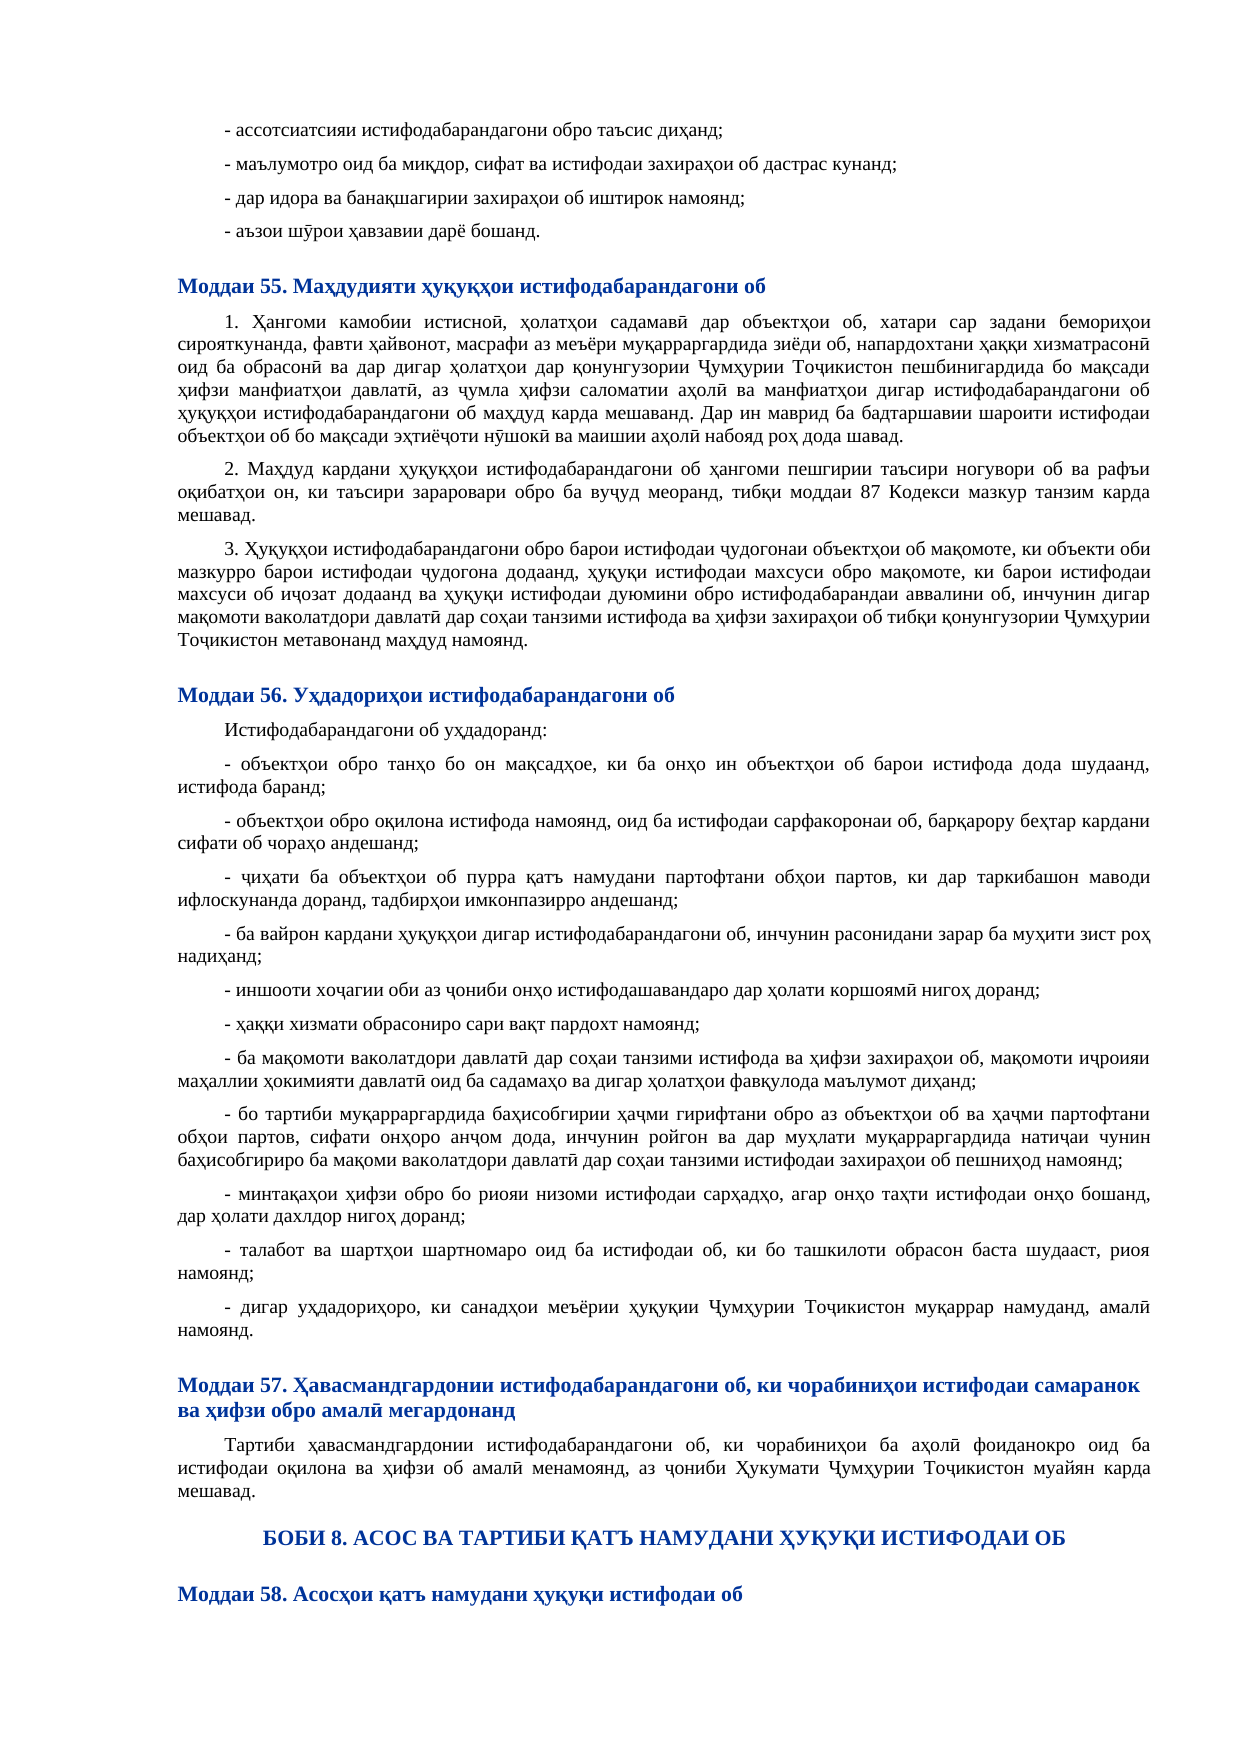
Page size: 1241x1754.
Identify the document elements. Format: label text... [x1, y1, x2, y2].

subtitle Моддаи 58. Асосҳои қатъ намудани ҳуқуқи истифодаи об [177, 1581, 1152, 1607]
text - маълумотро оид ба миқдор, сифат ва истифодаи захираҳои об дастрас кунанд; [177, 152, 1152, 175]
text - аъзои шӯрои ҳавзавии дарё бошанд. [177, 219, 1152, 242]
text - ҷиҳати ба объектҳои об пурра қатъ намудани партофтани обҳои партов, ки дар таркибашон маводи ифлоскунанда доранд, тадбирҳои имконпазирро андешанд; [177, 865, 1152, 911]
text - бо тартиби муқарраргардида баҳисобгирии ҳаҷми гирифтани обро аз объектҳои об ва ҳаҷми партофтани обҳои партов, сифати онҳоро анҷом дода, инчунин ройгон ва дар муҳлати муқарраргардида натиҷаи чунин баҳисобгириро ба мақоми ваколатдори давлатӣ дар соҳаи танзими истифодаи захираҳои об пешниҳод намоянд; [177, 1102, 1152, 1171]
text - иншооти хоҷагии оби аз ҷониби онҳо истифодашавандаро дар ҳолати коршоямӣ нигоҳ доранд; [177, 978, 1152, 1001]
subtitle БОБИ 8. АСОС ВА ТАРТИБИ ҚАТЪ НАМУДАНИ ҲУҚУҚИ ИСТИФОДАИ ОБ [177, 1525, 1152, 1550]
subtitle Моддаи 55. Маҳдудияти ҳуқуқҳои истифодабарандагони об [177, 273, 1152, 299]
subtitle Моддаи 57. Ҳавасмандгардонии истифодабарандагони об, ки чорабиниҳои истифодаи самаранок ва ҳифзи обро амалӣ мегардонанд [177, 1372, 1152, 1422]
text - ба вайрон кардани ҳуқуқҳои дигар истифодабарандагони об, инчунин расонидани зарар ба муҳити зист роҳ надиҳанд; [177, 922, 1152, 967]
text 3. Ҳуқуқҳои истифодабарандагони обро барои истифодаи ҷудогонаи объектҳои об мақомоте, ки объекти оби мазкурро барои истифодаи ҷудогона додаанд, ҳуқуқи истифодаи махсуси обро мақомоте, ки барои истифодаи махсуси об иҷозат додаанд ва ҳуқуқи истифодаи дуюмини обро истифодабарандаи аввалини об, инчунин дигар мақомоти ваколатдори давлатӣ дар соҳаи танзими истифода ва ҳифзи захираҳои об тибқи қонунгузории Ҷумҳурии Тоҷикистон метавонанд маҳдуд намоянд. [177, 537, 1152, 651]
text - минтақаҳои ҳифзи обро бо риояи низоми истифодаи сарҳадҳо, агар онҳо таҳти истифодаи онҳо бошанд, дар ҳолати дахлдор нигоҳ доранд; [177, 1182, 1152, 1227]
text - ассотсиатсияи истифодабарандагони обро таъсис диҳанд; [177, 118, 1152, 141]
text 1. Ҳангоми камобии истисноӣ, ҳолатҳои садамавӣ дар объектҳои об, хатари сар задани бемориҳои сирояткунанда, фавти ҳайвонот, масрафи аз меъёри муқарраргардида зиёди об, напардохтани ҳаққи хизматрасонӣ оид ба обрасонӣ ва дар дигар ҳолатҳои дар қонунгузории Ҷумҳурии Тоҷикистон пешбинигардида бо мақсади ҳифзи манфиатҳои давлатӣ, аз ҷумла ҳифзи саломатии аҳолӣ ва манфиатҳои дигар истифодабарандагони об ҳуқуқҳои истифодабарандагони об маҳдуд карда мешаванд. Дар ин маврид ба бадтаршавии шароити истифодаи объектҳои об бо мақсади эҳтиёҷоти нӯшокӣ ва маишии аҳолӣ набояд роҳ дода шавад. [177, 309, 1152, 446]
text - дар идора ва банақшагирии захираҳои об иштирок намоянд; [177, 186, 1152, 208]
text - талабот ва шартҳои шартномаро оид ба истифодаи об, ки бо ташкилоти обрасон баста шудааст, риоя намоянд; [177, 1238, 1152, 1284]
text 2. Маҳдуд кардани ҳуқуқҳои истифодабарандагони об ҳангоми пешгирии таъсири ногувори об ва рафъи оқибатҳои он, ки таъсири зараровари обро ба вуҷуд меоранд, тибқи моддаи 87 Кодекси мазкур танзим карда мешавад. [177, 457, 1152, 526]
text - объектҳои обро оқилона истифода намоянд, оид ба истифодаи сарфакоронаи об, барқарору беҳтар кардани сифати об чораҳо андешанд; [177, 808, 1152, 854]
text - дигар уҳдадориҳоро, ки санадҳои меъёрии ҳуқуқии Ҷумҳурии Тоҷикистон муқаррар намуданд, амалӣ намоянд. [177, 1295, 1152, 1340]
text - ба мақомоти ваколатдори давлатӣ дар соҳаи танзими истифода ва ҳифзи захираҳои об, мақомоти иҷроияи маҳаллии ҳокимияти давлатӣ оид ба садамаҳо ва дигар ҳолатҳои фавқулода маълумот диҳанд; [177, 1046, 1152, 1091]
text Истифодабарандагони об уҳдадоранд: [177, 718, 1152, 741]
text Тартиби ҳавасмандгардонии истифодабарандагони об, ки чорабиниҳои ба аҳолӣ фоиданокро оид ба истифодаи оқилона ва ҳифзи об амалӣ менамоянд, аз ҷониби Ҳукумати Ҷумҳурии Тоҷикистон муайян карда мешавад. [177, 1433, 1152, 1501]
text - ҳаққи хизмати обрасониро сари вақт пардохт намоянд; [177, 1012, 1152, 1035]
subtitle Моддаи 56. Уҳдадориҳои истифодабарандагони об [177, 682, 1152, 707]
text - объектҳои обро танҳо бо он мақсадҳое, ки ба онҳо ин объектҳои об барои истифода дода шудаанд, истифода баранд; [177, 752, 1152, 798]
